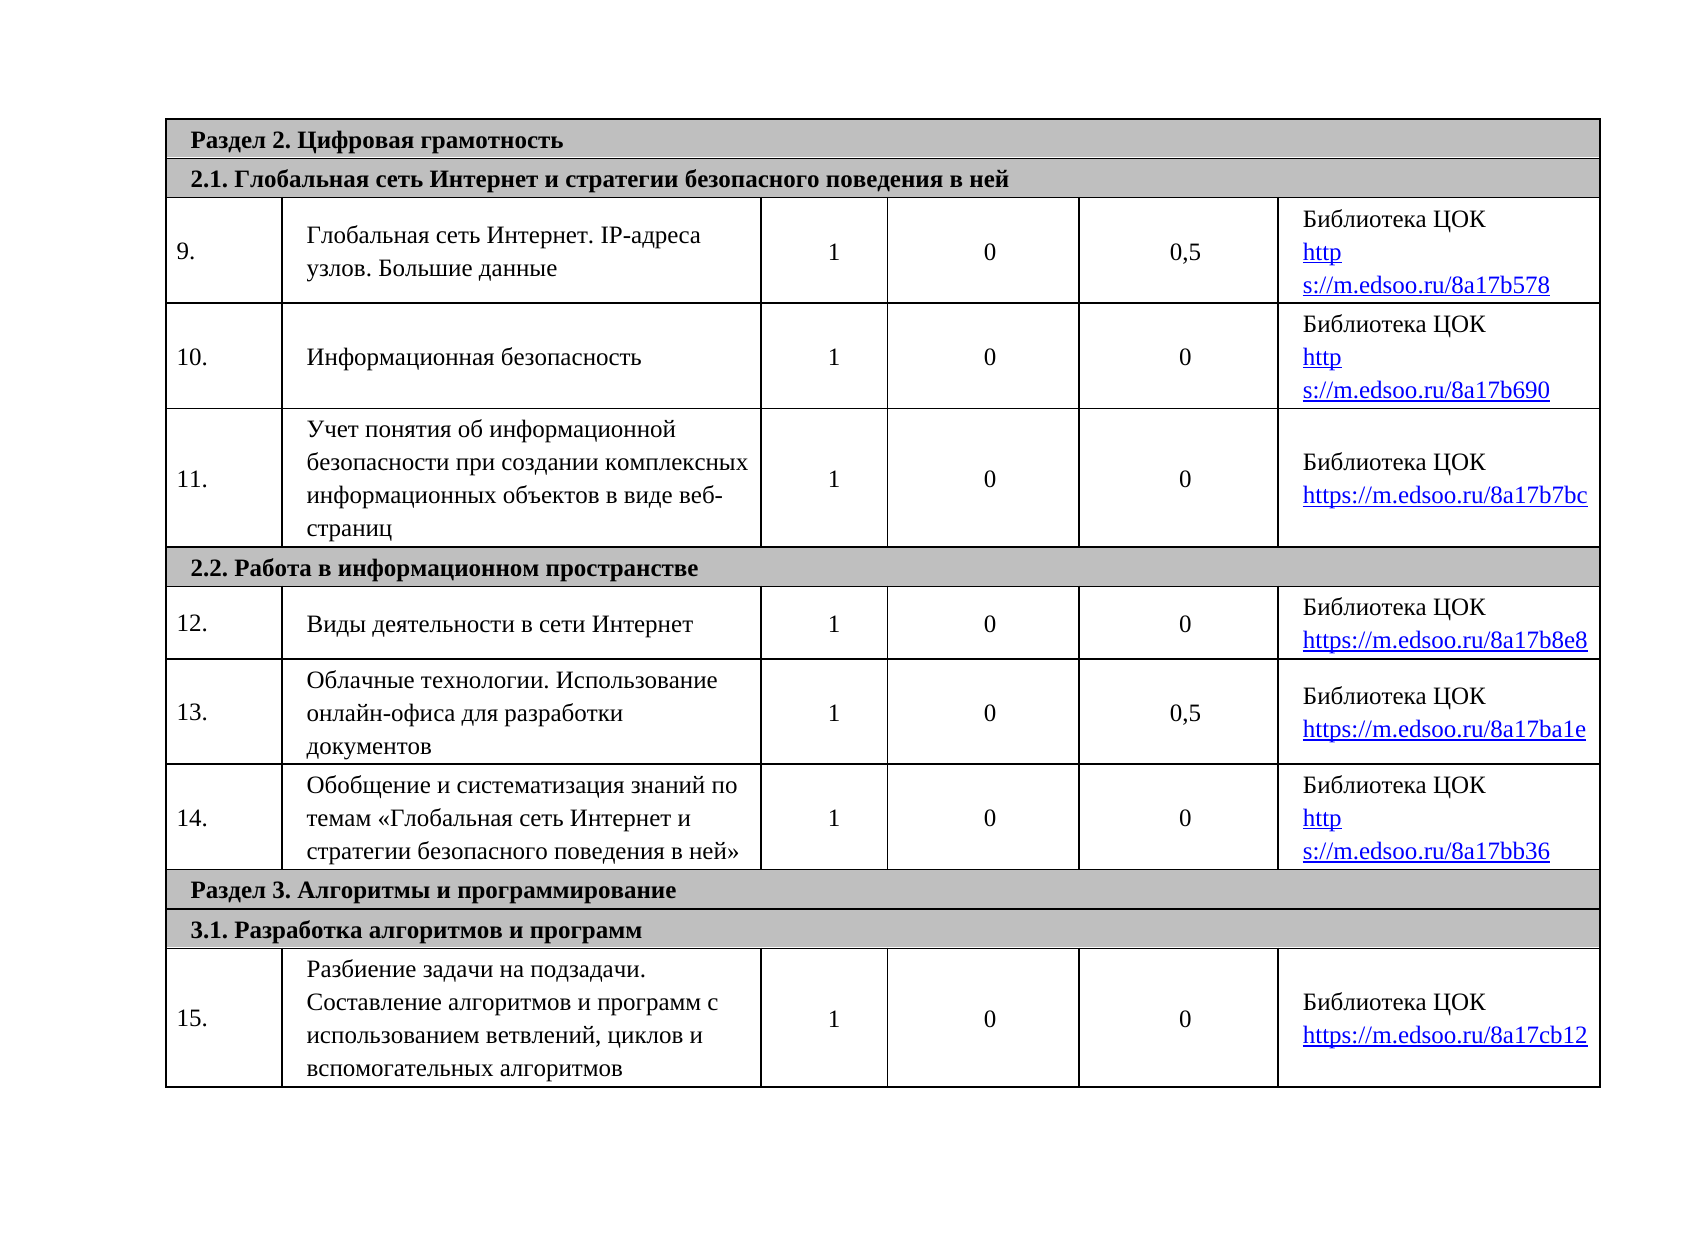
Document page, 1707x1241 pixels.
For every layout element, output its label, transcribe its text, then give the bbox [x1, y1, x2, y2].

table_cell 0 [1080, 949, 1277, 1086]
table_cell Глобальная сеть Интернет. IP-адреса узлов. Большие данные [283, 198, 760, 302]
table_cell 1 [762, 409, 887, 546]
table_cell Библиотека ЦОК https://m.edsoo.ru/8a17b578 [1279, 198, 1599, 302]
table_cell Раздел 3. Алгоритмы и программирование [167, 870, 1599, 908]
table_cell 0 [888, 198, 1078, 302]
table_cell Информационная безопасность [283, 304, 760, 408]
table_cell 0 [888, 660, 1078, 763]
table_cell Обобщение и систематизация знаний по темам «Глобальная сеть Интернет и стратегии безопасного поведения в ней» [283, 765, 760, 869]
table_cell 0 [888, 765, 1078, 869]
table_cell 0,5 [1080, 660, 1277, 763]
table_cell Облачные технологии. Использование онлайн-офиса для разработки документов [283, 660, 760, 763]
table_cell Библиотека ЦОК https://m.edsoo.ru/8a17b690 [1279, 304, 1599, 408]
table_cell Учет понятия об информационной безопасности при создании комплексных информационных объектов в виде веб-страниц [283, 409, 760, 546]
table_cell 1 [762, 949, 887, 1086]
table_cell 0 [888, 587, 1078, 658]
table_cell 2.2. Работа в информационном пространстве [167, 548, 1599, 586]
table_cell [167, 304, 281, 408]
table_cell Разбиение задачи на подзадачи. Составление алгоритмов и программ с использованием ветвлений, циклов и вспомогательных алгоритмов [283, 949, 760, 1086]
table_cell 0 [1080, 409, 1277, 546]
table_cell [167, 198, 281, 302]
table_cell [167, 660, 281, 763]
table_cell Раздел 2. Цифровая грамотность [167, 120, 1599, 157]
table_cell 0 [888, 949, 1078, 1086]
table_cell 0,5 [1080, 198, 1277, 302]
table_cell Библиотека ЦОК https://m.edsoo.ru/8a17ba1e [1279, 660, 1599, 763]
table_cell 1 [762, 198, 887, 302]
table_cell [167, 587, 281, 658]
table_cell 2.1. Глобальная сеть Интернет и стратегии безопасного поведения в ней [167, 159, 1599, 197]
table_cell [167, 409, 281, 546]
table_cell 1 [762, 660, 887, 763]
table_cell 0 [888, 304, 1078, 408]
table_cell Библиотека ЦОК https://m.edsoo.ru/8a17bb36 [1279, 765, 1599, 869]
table_cell 1 [762, 765, 887, 869]
table_cell Библиотека ЦОК https://m.edsoo.ru/8a17b7bc [1279, 409, 1599, 546]
table_cell [167, 949, 281, 1086]
table_cell 1 [762, 304, 887, 408]
table_cell 0 [1080, 765, 1277, 869]
table_cell 0 [1080, 587, 1277, 658]
table_cell 1 [762, 587, 887, 658]
table_cell [167, 765, 281, 869]
table_cell Библиотека ЦОК https://m.edsoo.ru/8a17b8e8 [1279, 587, 1599, 658]
table_cell 3.1. Разработка алгоритмов и программ [167, 910, 1599, 947]
table_cell 0 [888, 409, 1078, 546]
table_cell 0 [1080, 304, 1277, 408]
table_cell Библиотека ЦОК https://m.edsoo.ru/8a17cb12 [1279, 949, 1599, 1086]
table_cell Виды деятельности в сети Интернет [283, 587, 760, 658]
